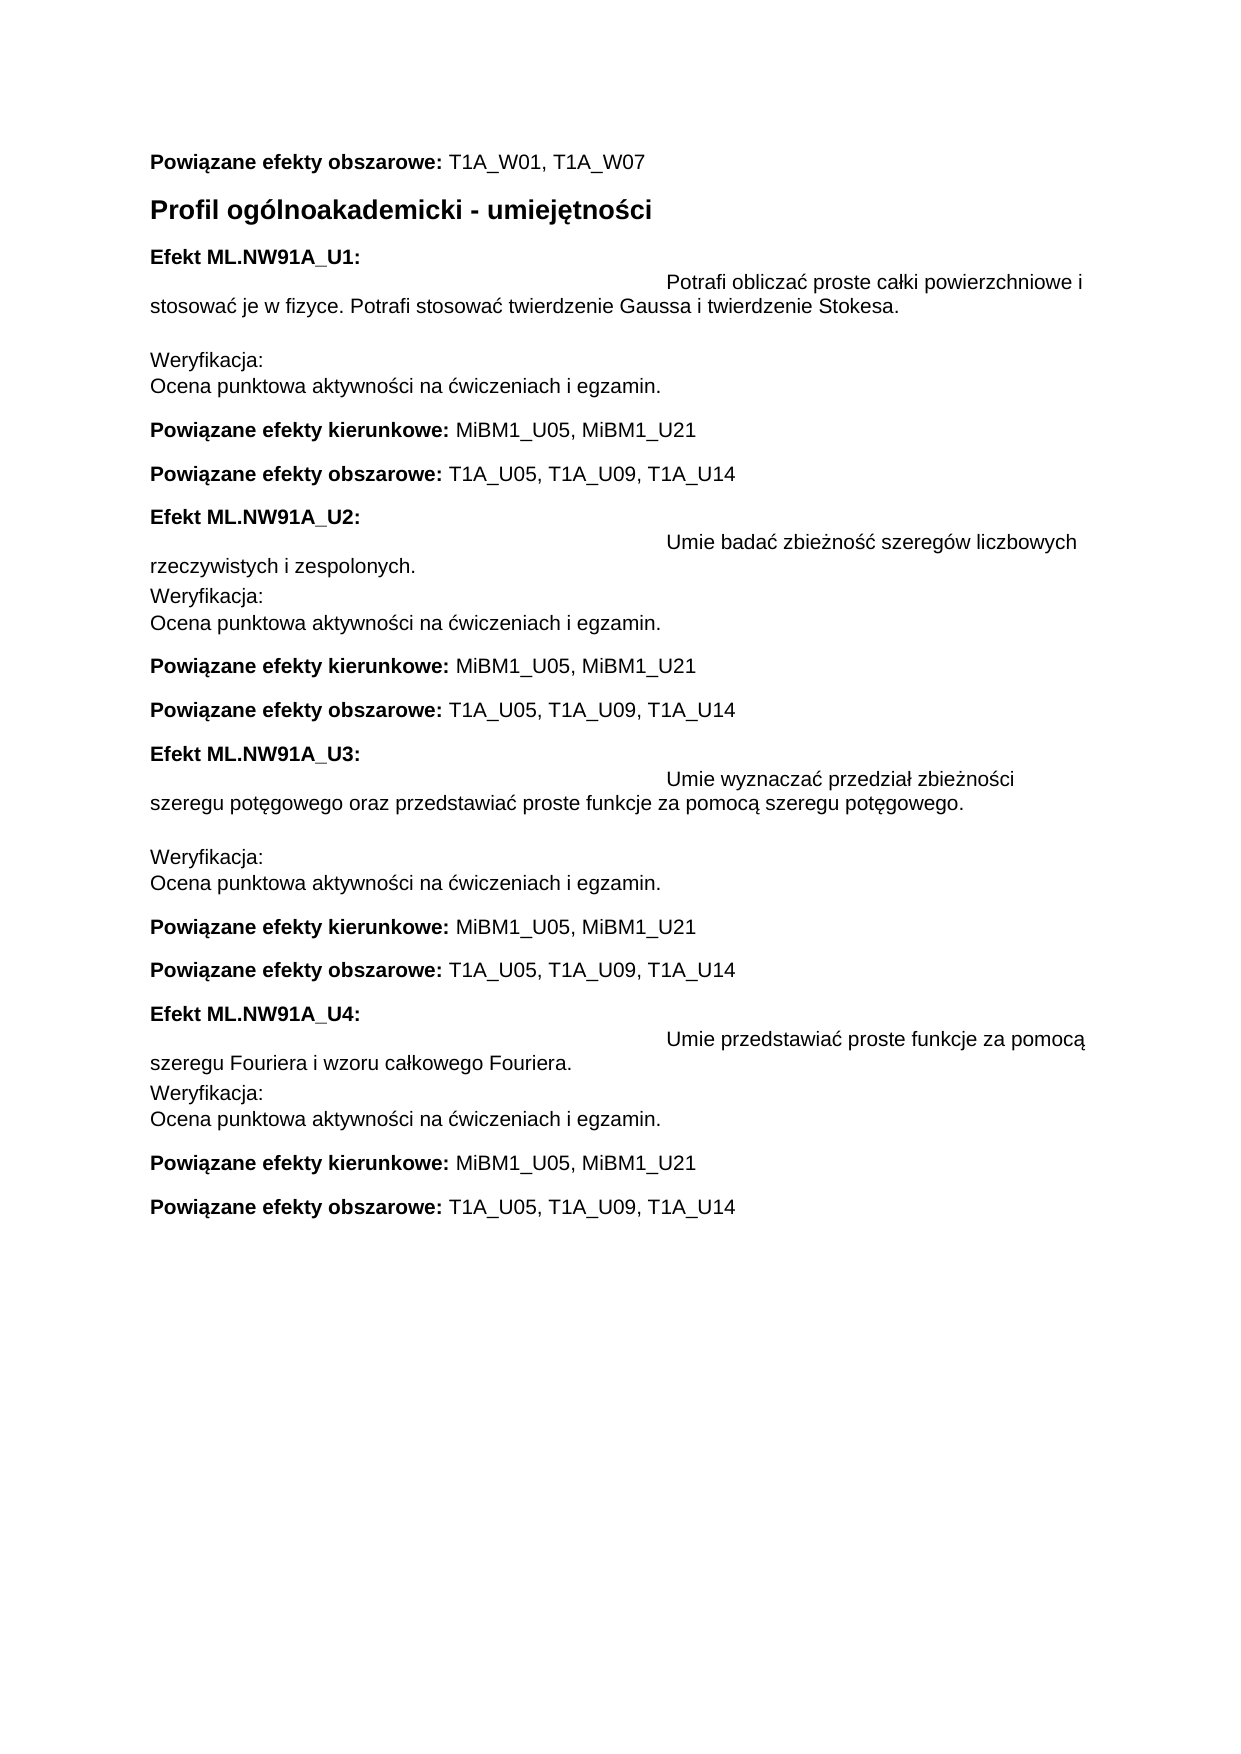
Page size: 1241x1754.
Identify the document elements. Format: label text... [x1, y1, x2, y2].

text Ocena punktowa aktywności na ćwiczeniach i egzamin. [150, 610, 1090, 634]
subtitle Profil ogólnoakademicki - umiejętności [150, 194, 1090, 225]
text Umie wyznaczać przedział zbieżności szeregu potęgowego oraz przedstawiać proste funkcje za pomocą szeregu potęgowego. [150, 767, 1090, 838]
text Weryfikacja: [150, 1081, 1090, 1105]
text Efekt ML.NW91A_U2: [150, 505, 1090, 529]
text Weryfikacja: [150, 845, 1090, 869]
text Ocena punktowa aktywności na ćwiczeniach i egzamin. [150, 374, 1090, 398]
text Ocena punktowa aktywności na ćwiczeniach i egzamin. [150, 1107, 1090, 1131]
text Powiązane efekty obszarowe: T1A_U05, T1A_U09, T1A_U14 [150, 698, 1090, 722]
text Efekt ML.NW91A_U1: [150, 245, 1090, 269]
text Weryfikacja: [150, 584, 1090, 608]
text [150, 150, 1090, 174]
text Powiązane efekty kierunkowe: MiBM1_U05, MiBM1_U21 [150, 914, 1090, 938]
text Powiązane efekty kierunkowe: MiBM1_U05, MiBM1_U21 [150, 654, 1090, 678]
text Weryfikacja: [150, 348, 1090, 372]
text Umie przedstawiać proste funkcje za pomocą szeregu Fouriera i wzoru całkowego Fouriera. [150, 1027, 1090, 1075]
text Powiązane efekty obszarowe: T1A_U05, T1A_U09, T1A_U14 [150, 461, 1090, 485]
text Powiązane efekty obszarowe: T1A_U05, T1A_U09, T1A_U14 [150, 958, 1090, 982]
text Potrafi obliczać proste całki powierzchniowe i stosować je w fizyce. Potrafi stosować twierdzenie Gaussa i twierdzenie Stokesa. [150, 270, 1090, 342]
text Powiązane efekty kierunkowe: MiBM1_U05, MiBM1_U21 [150, 1151, 1090, 1175]
text Efekt ML.NW91A_U3: [150, 742, 1090, 766]
text Powiązane efekty obszarowe: T1A_U05, T1A_U09, T1A_U14 [150, 1195, 1090, 1219]
text Powiązane efekty kierunkowe: MiBM1_U05, MiBM1_U21 [150, 418, 1090, 442]
text Ocena punktowa aktywności na ćwiczeniach i egzamin. [150, 871, 1090, 895]
text Umie badać zbieżność szeregów liczbowych rzeczywistych i zespolonych. [150, 530, 1090, 578]
text Efekt ML.NW91A_U4: [150, 1002, 1090, 1026]
